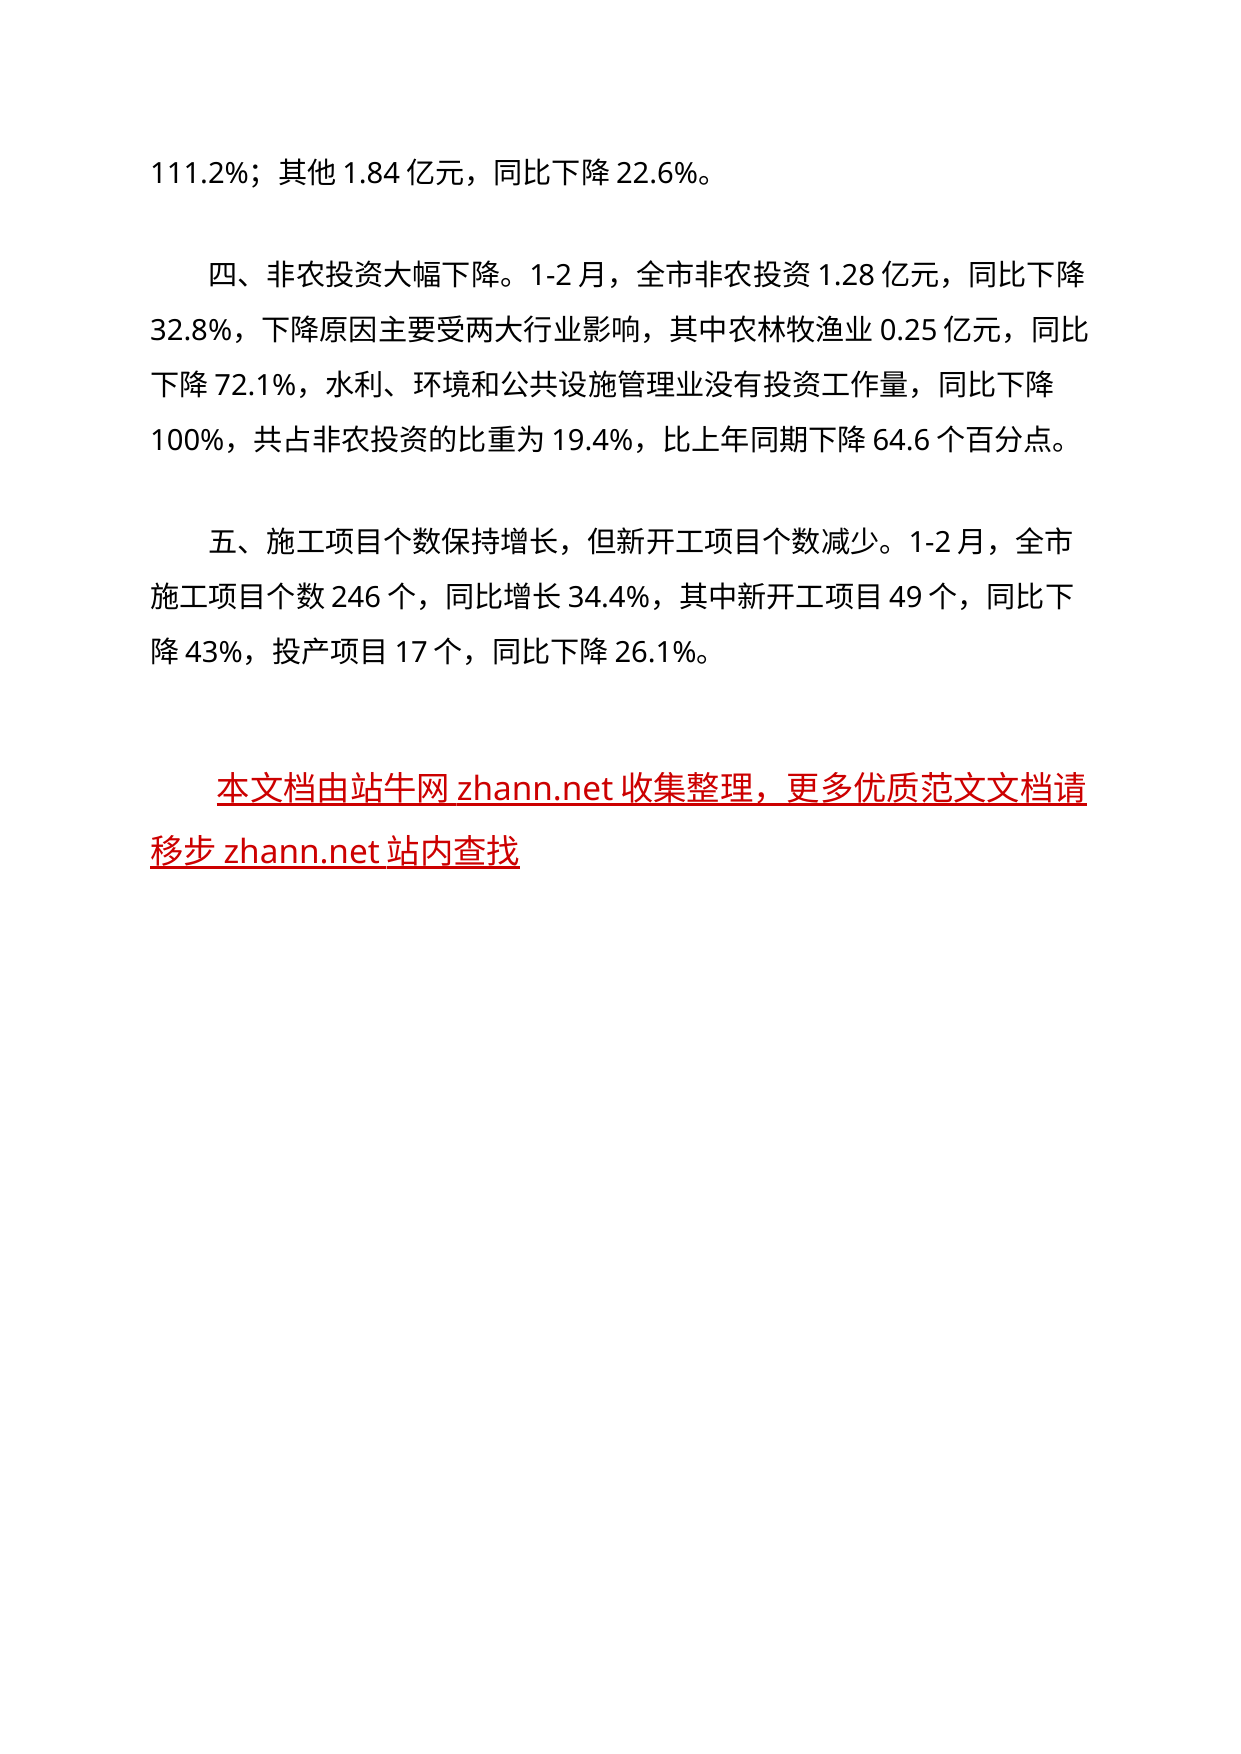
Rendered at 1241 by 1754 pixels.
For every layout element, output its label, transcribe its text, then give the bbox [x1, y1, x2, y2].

text 本文档由站牛网zhann.net收集整理，更多优质范文文档请移步zhann.net站内查找 [150, 762, 1090, 873]
text 四、非农投资大幅下降。1-2月，全市非农投资1.28亿元，同比下降32.8%，下降原因主要受两大行业影响，其中农林牧渔业0.25亿元，同比下降72.1%，水利、环境和公共设施管理业没有投资工作量，同比下降100%，共占非农投资的比重为19.4%，比上年同期下降64.6个百分点。 [150, 252, 1090, 459]
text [150, 150, 1090, 192]
text 五、施工项目个数保持增长，但新开工项目个数减少。1-2月，全市施工项目个数246个，同比增长34.4%，其中新开工项目49个，同比下降43%，投产项目17个，同比下降26.1%。 [150, 519, 1090, 671]
